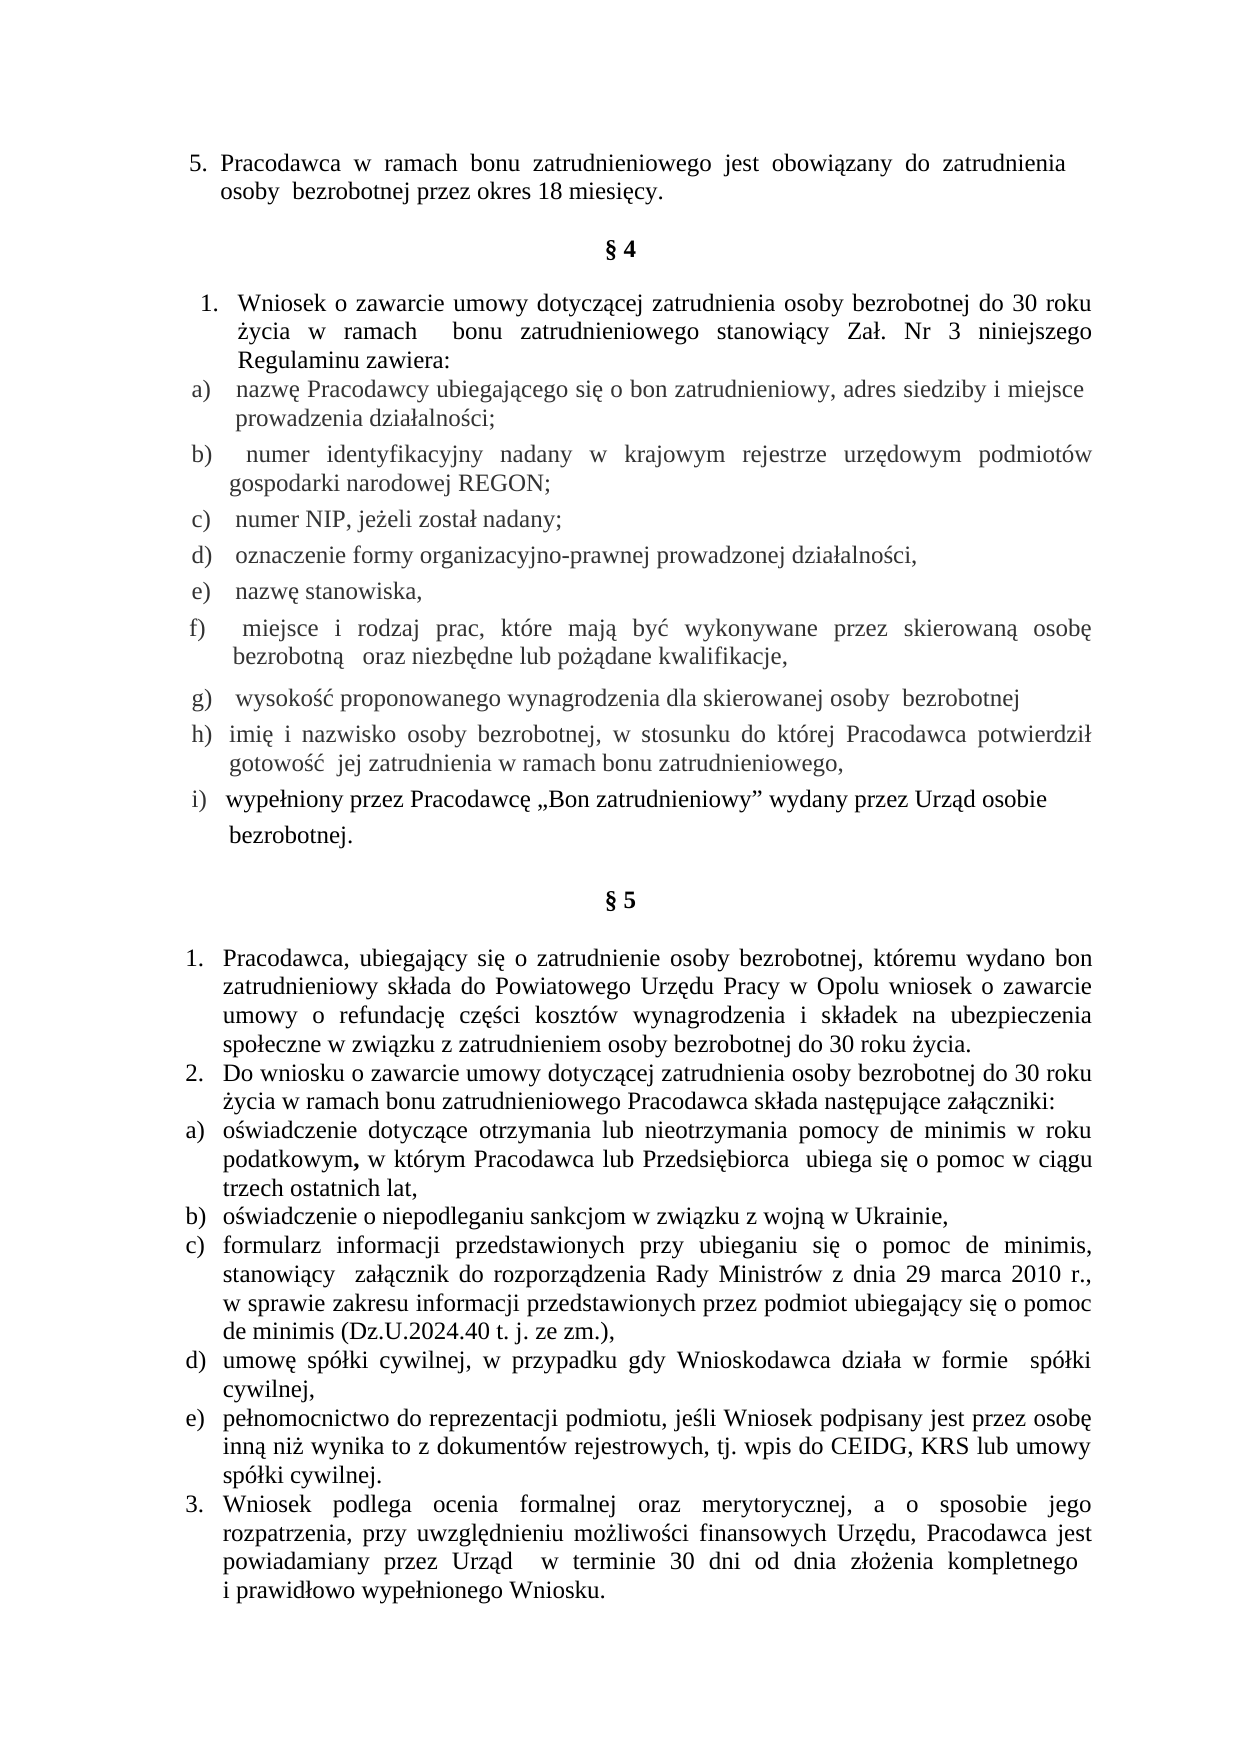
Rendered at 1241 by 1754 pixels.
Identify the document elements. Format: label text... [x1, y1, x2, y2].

list imię i nazwisko osoby bezrobotnej, w stosunku do której Pracodawca potwierdził gotowość jej zatrudnienia w ramach bonu zatrudnieniowego, [191, 719, 1093, 776]
list nazwę Pracodawcy ubiegającego się o bon zatrudnieniowy, adres siedziby i miejsce prowadzenia działalności; [191, 374, 1093, 431]
text i) wypełniony przez Pracodawcę „Bon zatrudnieniowy” wydany przez Urząd osobie [191, 784, 1093, 813]
list Pracodawca, ubiegający się o zatrudnienie osoby bezrobotnej, któremu wydano bon zatrudnieniowy składa do Powiatowego Urzędu Pracy w Opolu wniosek o zawarcie umowy o refundację części kosztów wynagrodzenia i składek na ubezpieczenia społeczne w związku z zatrudnieniem osoby bezrobotnej do 30 roku życia. [185, 943, 1093, 1058]
text 5. Pracodawca w ramach bonu zatrudnieniowego jest obowiązany do zatrudnienia osoby bezrobotnej przez okres 18 miesięcy. [189, 148, 1093, 205]
list formularz informacji przedstawionych przy ubieganiu się o pomoc de minimis, stanowiący załącznik do rozporządzenia Rady Ministrów z dnia 29 marca 2010 r., w sprawie zakresu informacji przedstawionych przez podmiot ubiegający się o pomoc de minimis (Dz.U.2024.40 t. j. ze zm.), [185, 1230, 1093, 1345]
text § 4 [148, 234, 1093, 263]
list miejsce i rodzaj prac, które mają być wykonywane przez skierowaną osobę bezrobotną oraz niezbędne lub pożądane kwalifikacje, [189, 613, 1093, 670]
list Wniosek o zawarcie umowy dotyczącej zatrudnienia osoby bezrobotnej do 30 roku życia w ramach bonu zatrudnieniowego stanowiący Zał. Nr 3 niniejszego Regulaminu zawiera: [200, 288, 1093, 374]
list Wniosek podlega ocenia formalnej oraz merytorycznej, a o sposobie jego rozpatrzenia, przy uwzględnieniu możliwości finansowych Urzędu, Pracodawca jest powiadamiany przez Urząd w terminie 30 dni od dnia złożenia kompletnego i prawidłowo wypełnionego Wniosku. [185, 1489, 1093, 1604]
list oświadczenie o niepodleganiu sankcjom w związku z wojną w Ukrainie, [185, 1201, 1093, 1230]
list nazwę stanowiska, [191, 576, 1093, 605]
list oznaczenie formy organizacyjno-prawnej prowadzonej działalności, [191, 540, 1093, 569]
list oświadczenie dotyczące otrzymania lub nieotrzymania pomocy de minimis w roku podatkowym, w którym Pracodawca lub Przedsiębiorca ubiega się o pomoc w ciągu trzech ostatnich lat, [185, 1115, 1093, 1201]
list Do wniosku o zawarcie umowy dotyczącej zatrudnienia osoby bezrobotnej do 30 roku życia w ramach bonu zatrudnieniowego Pracodawca składa następujące załączniki: [185, 1058, 1093, 1115]
list wysokość proponowanego wynagrodzenia dla skierowanej osoby bezrobotnej [191, 683, 1093, 711]
list numer NIP, jeżeli został nadany; [191, 504, 1093, 533]
list numer identyfikacyjny nadany w krajowym rejestrze urzędowym podmiotów gospodarki narodowej REGON; [191, 439, 1093, 496]
text § 5 [148, 885, 1093, 914]
text bezrobotnej. [191, 820, 1093, 849]
list umowę spółki cywilnej, w przypadku gdy Wnioskodawca działa w formie spółki cywilnej, [185, 1345, 1093, 1403]
list pełnomocnictwo do reprezentacji podmiotu, jeśli Wniosek podpisany jest przez osobę inną niż wynika to z dokumentów rejestrowych, tj. wpis do CEIDG, KRS lub umowy spółki cywilnej. [185, 1403, 1093, 1489]
